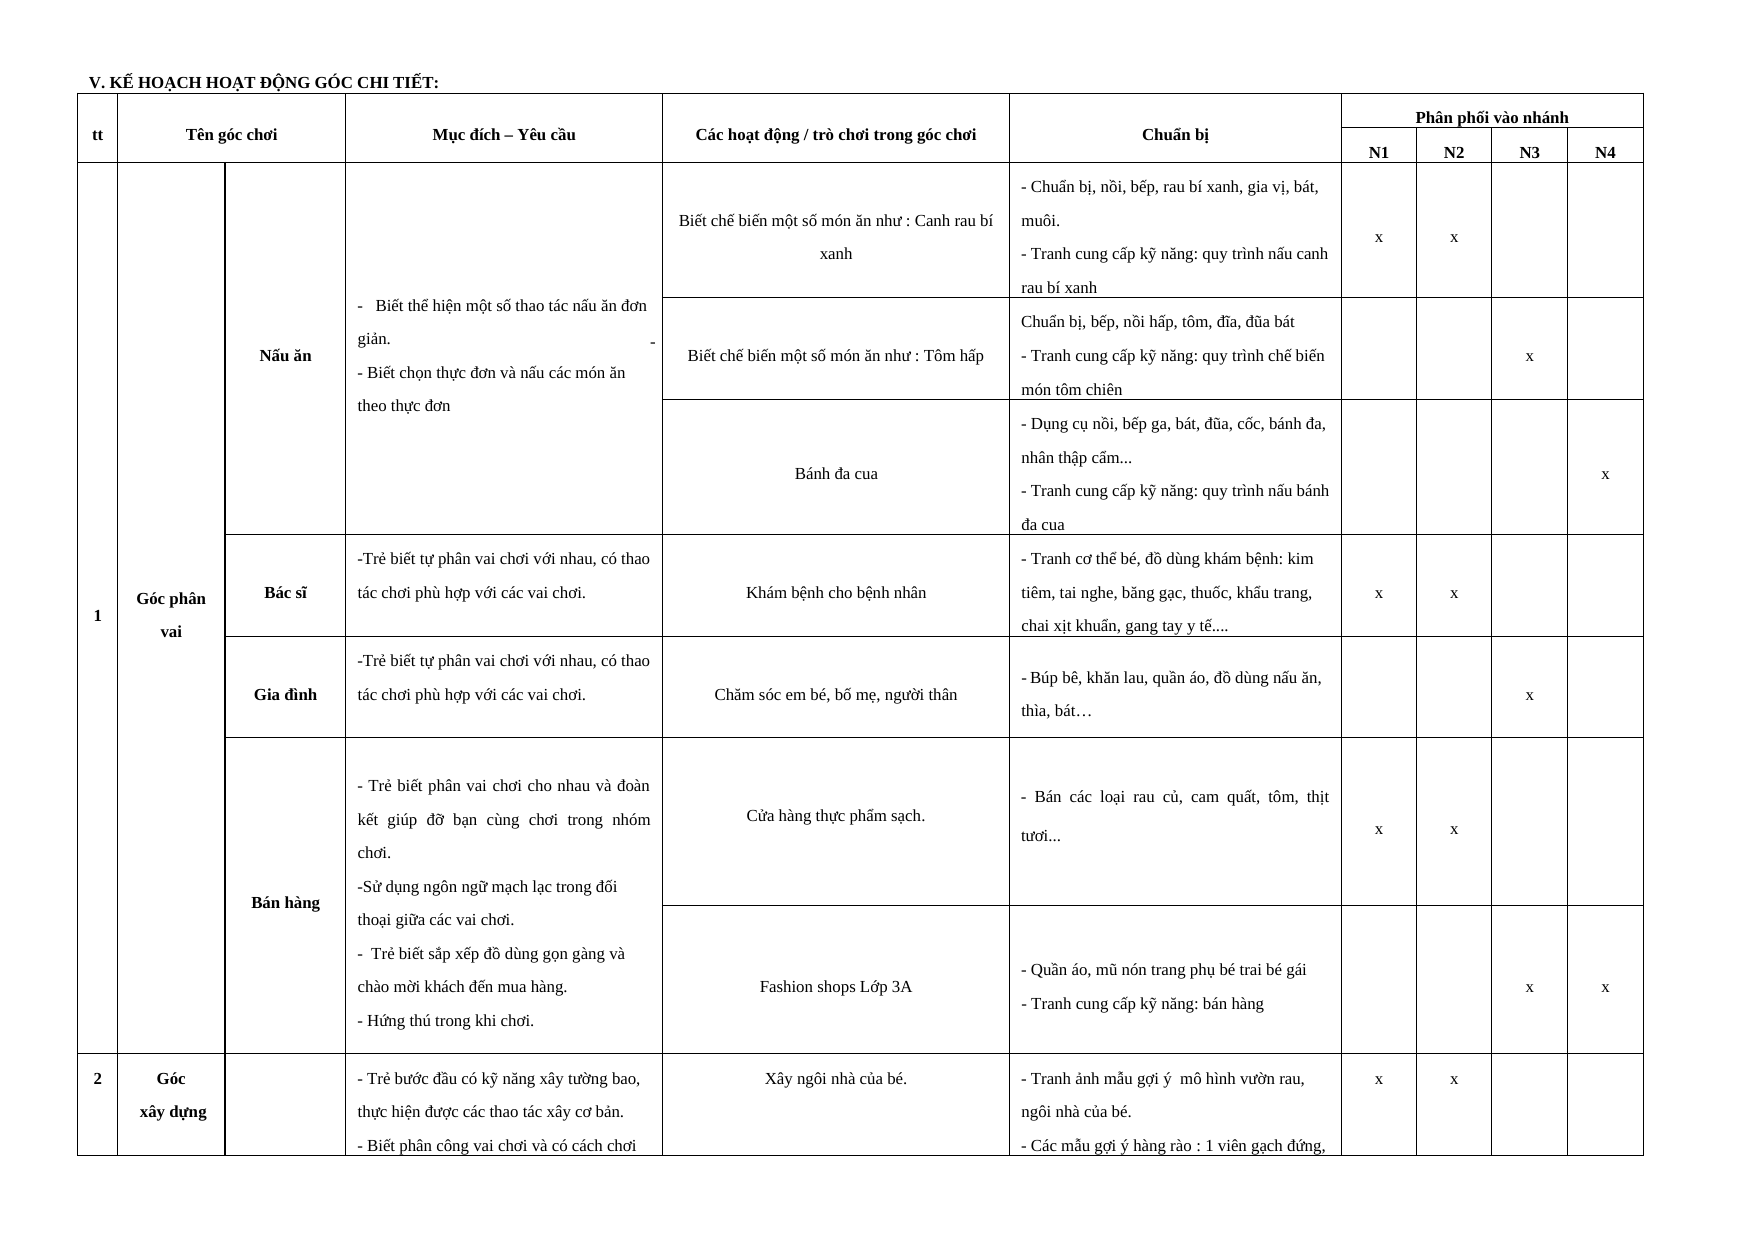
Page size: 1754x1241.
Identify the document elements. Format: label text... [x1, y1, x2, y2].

table_cell x [1417, 163, 1491, 297]
table_cell [1568, 637, 1643, 737]
table_cell [1342, 298, 1416, 399]
table_cell x [1342, 163, 1416, 297]
table_cell [1417, 906, 1491, 1053]
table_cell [346, 1054, 662, 1155]
table_cell N2 [1417, 128, 1491, 162]
table_cell [1417, 637, 1491, 737]
table_cell x [1492, 298, 1567, 399]
table_cell x [1492, 906, 1567, 1053]
table_cell x [1417, 535, 1491, 636]
table_cell [1492, 163, 1567, 297]
table_cell N3 [1492, 128, 1567, 162]
table_cell N1 [1342, 128, 1416, 162]
table_cell [1568, 1054, 1643, 1155]
table_cell Bán hàng [226, 738, 345, 1053]
table_cell Bánh đa cua [663, 400, 1009, 534]
table_cell Bác sĩ [226, 535, 345, 636]
text V. KẾ HOẠCH HOẠT ĐỘNG GÓC CHI TIẾT: [89, 59, 1654, 93]
table_cell 1 [78, 163, 117, 1053]
table_cell [1417, 298, 1491, 399]
table_cell -Trẻ biết tự phân vai chơi với nhau, có thao tác chơi phù hợp với các vai chơi. [346, 535, 662, 636]
table_cell [226, 1054, 345, 1155]
table_header tt [78, 94, 117, 162]
table_header Chuẩn bị [1010, 94, 1341, 162]
table_cell [1492, 535, 1567, 636]
table_cell - Dụng cụ nồi, bếp ga, bát, đũa, cốc, bánh đa, nhân thập cẩm... - Tranh cung cấp kỹ năng: quy trình nấu bánh đa cua [1010, 400, 1341, 534]
table_cell Chăm sóc em bé, bố mẹ, người thân [663, 637, 1009, 737]
table_cell [1342, 400, 1416, 534]
table_header Tên góc chơi [118, 94, 345, 162]
table_cell Búp bê, khăn lau, quần áo, đồ dùng nấu ăn, thìa, bát… [1010, 637, 1341, 737]
table_cell 2 [78, 1054, 117, 1155]
table_cell x [1417, 738, 1491, 905]
table_cell Biết chế biến một số món ăn như : Canh rau bí xanh [663, 163, 1009, 297]
table_header Mục đích – Yêu cầu [346, 94, 662, 162]
table_cell x [1342, 535, 1416, 636]
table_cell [1010, 1054, 1341, 1155]
table_cell [1342, 906, 1416, 1053]
table_cell - Tranh cơ thể bé, đồ dùng khám bệnh: kim tiêm, tai nghe, băng gạc, thuốc, khẩu trang, chai xịt khuẩn, gang tay y tế.... [1010, 535, 1341, 636]
table_cell Góc xây dựng [118, 1054, 224, 1155]
table_cell Biết chế biến một số món ăn như : Tôm hấp [663, 298, 1009, 399]
table_cell Xây ngôi nhà của bé. [663, 1054, 1009, 1155]
table_cell Fashion shops Lớp 3A [663, 906, 1009, 1053]
table_cell - Trẻ biết phân vai chơi cho nhau và đoàn kết giúp đỡ bạn cùng chơi trong nhóm chơi. -Sử dụng ngôn ngữ mạch lạc trong đối thoại giữa các vai chơi. - Trẻ biết sắp xếp đồ dùng gọn gàng và chào mời khách đến mua hàng. - Hứng thú trong khi chơi. [346, 738, 662, 1053]
table_cell x [1492, 637, 1567, 737]
table_cell Gia đình [226, 637, 345, 737]
table_cell [1492, 400, 1567, 534]
table_cell [1568, 738, 1643, 905]
table_cell Cửa hàng thực phẩm sạch. [663, 738, 1009, 905]
table_cell [1417, 400, 1491, 534]
table_header Phân phối vào nhánh [1342, 94, 1643, 127]
table_header Các hoạt động / trò chơi trong góc chơi [663, 94, 1009, 162]
table_cell - Bán các loại rau củ, cam quất, tôm, thịt tươi... [1010, 738, 1341, 905]
table_cell x [1342, 738, 1416, 905]
table_cell [1492, 738, 1567, 905]
table_cell - Chuẩn bị, nồi, bếp, rau bí xanh, gia vị, bát, muôi. - Tranh cung cấp kỹ năng: quy trình nấu canh rau bí xanh [1010, 163, 1341, 297]
table_cell - Quần áo, mũ nón trang phụ bé trai bé gái - Tranh cung cấp kỹ năng: bán hàng [1010, 906, 1341, 1053]
table_cell Chuẩn bị, bếp, nồi hấp, tôm, đĩa, đũa bát - Tranh cung cấp kỹ năng: quy trình chế biến món tôm chiên [1010, 298, 1341, 399]
table_cell x [1568, 906, 1643, 1053]
table_cell Nấu ăn [226, 163, 345, 534]
table_cell -Trẻ biết tự phân vai chơi với nhau, có thao tác chơi phù hợp với các vai chơi. [346, 637, 662, 737]
table_cell Góc phân vai [118, 163, 224, 1053]
table_cell [1568, 163, 1643, 297]
table_cell N4 [1568, 128, 1643, 162]
table_cell - Biết thể hiện một số thao tác nấu ăn đơn giản. - Biết chọn thực đơn và nấu các món ăn theo thực đơn [346, 163, 662, 534]
table_cell x [1568, 400, 1643, 534]
table_cell [1492, 1054, 1567, 1155]
table_cell [1568, 298, 1643, 399]
table_cell x [1342, 1054, 1416, 1155]
table_cell Khám bệnh cho bệnh nhân [663, 535, 1009, 636]
table_cell [1568, 535, 1643, 636]
table_cell x [1417, 1054, 1491, 1155]
table_cell [1342, 637, 1416, 737]
